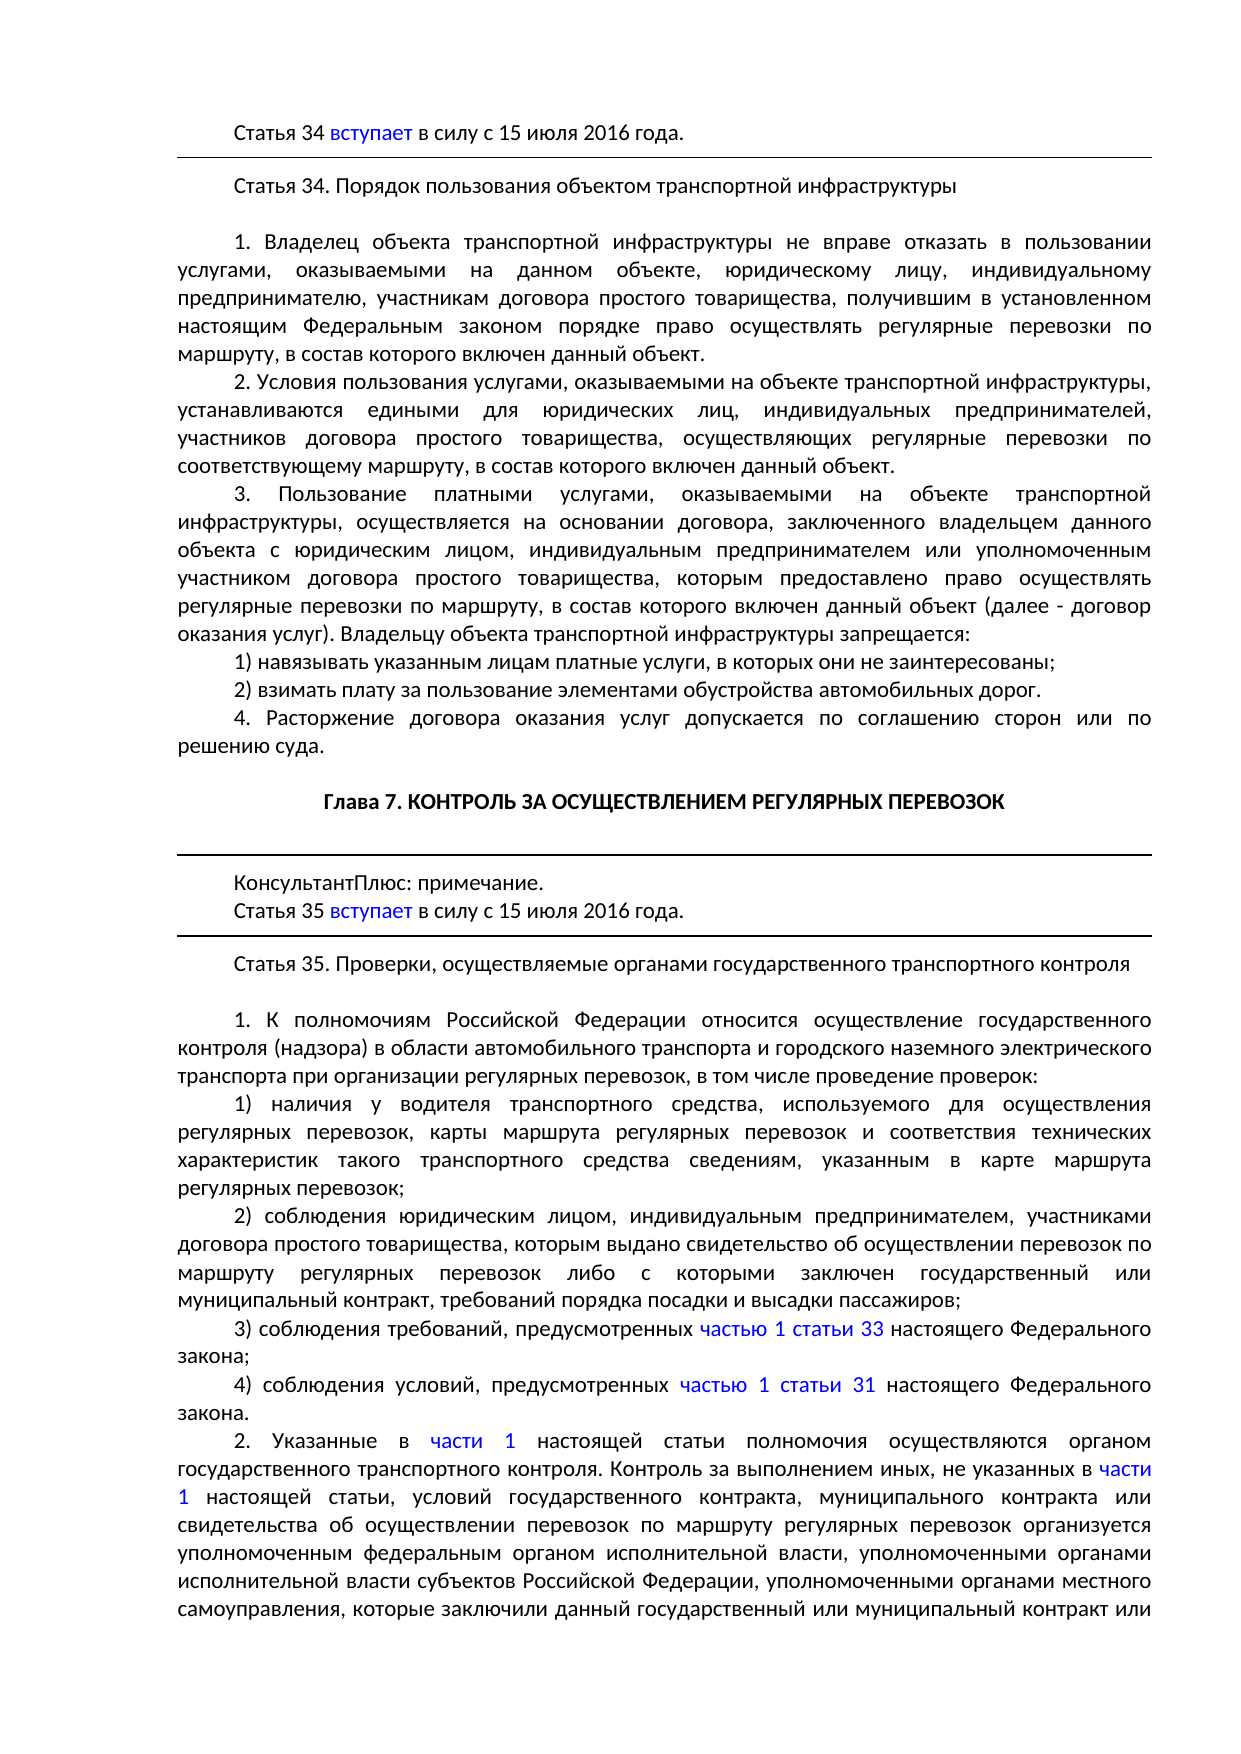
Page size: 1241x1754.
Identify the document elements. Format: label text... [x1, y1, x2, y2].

text 3) соблюдения требований, предусмотренных частью 1 статьи 33 настоящего Федерального закона; [177, 1314, 1152, 1370]
text 4) соблюдения условий, предусмотренных частью 1 статьи 31 настоящего Федерального закона. [177, 1370, 1152, 1426]
text 2. Условия пользования услугами, оказываемыми на объекте транспортной инфраструктуры, устанавливаются едиными для юридических лиц, индивидуальных предпринимателей, участников договора простого товарищества, осуществляющих регулярные перевозки по соответствующему маршруту, в состав которого включен данный объект. [177, 367, 1152, 479]
text 2) взимать плату за пользование элементами обустройства автомобильных дорог. [177, 675, 1152, 703]
text 1. К полномочиям Российской Федерации относится осуществление государственного контроля (надзора) в области автомобильного транспорта и городского наземного электрического транспорта при организации регулярных перевозок, в том числе проведение проверок: [177, 1005, 1152, 1089]
text 4. Расторжение договора оказания услуг допускается по соглашению сторон или по решению суда. [177, 703, 1152, 759]
text Статья 35. Проверки, осуществляемые органами государственного транспортного контроля [177, 949, 1152, 977]
text 1) наличия у водителя транспортного средства, используемого для осуществления регулярных перевозок, карты маршрута регулярных перевозок и соответствия технических характеристик такого транспортного средства сведениям, указанным в карте маршрута регулярных перевозок; [177, 1089, 1152, 1202]
text КонсультантПлюс: примечание. [177, 868, 1152, 896]
text 3. Пользование платными услугами, оказываемыми на объекте транспортной инфраструктуры, осуществляется на основании договора, заключенного владельцем данного объекта с юридическим лицом, индивидуальным предпринимателем или уполномоченным участником договора простого товарищества, которым предоставлено право осуществлять регулярные перевозки по маршруту, в состав которого включен данный объект (далее - договор оказания услуг). Владельцу объекта транспортной инфраструктуры запрещается: [177, 479, 1152, 647]
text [177, 1426, 1152, 1622]
text Статья 34 вступает в силу с 15 июля 2016 года. [177, 118, 1152, 146]
text 1) навязывать указанным лицам платные услуги, в которых они не заинтересованы; [177, 647, 1152, 675]
text Статья 35 вступает в силу с 15 июля 2016 года. [177, 896, 1152, 924]
title Глава 7. КОНТРОЛЬ ЗА ОСУЩЕСТВЛЕНИЕМ РЕГУЛЯРНЫХ ПЕРЕВОЗОК [177, 787, 1152, 816]
text 1. Владелец объекта транспортной инфраструктуры не вправе отказать в пользовании услугами, оказываемыми на данном объекте, юридическому лицу, индивидуальному предпринимателю, участникам договора простого товарищества, получившим в установленном настоящим Федеральным законом порядке право осуществлять регулярные перевозки по маршруту, в состав которого включен данный объект. [177, 227, 1152, 367]
text 2) соблюдения юридическим лицом, индивидуальным предпринимателем, участниками договора простого товарищества, которым выдано свидетельство об осуществлении перевозок по маршруту регулярных перевозок либо с которыми заключен государственный или муниципальный контракт, требований порядка посадки и высадки пассажиров; [177, 1202, 1152, 1314]
text Статья 34. Порядок пользования объектом транспортной инфраструктуры [177, 171, 1152, 199]
